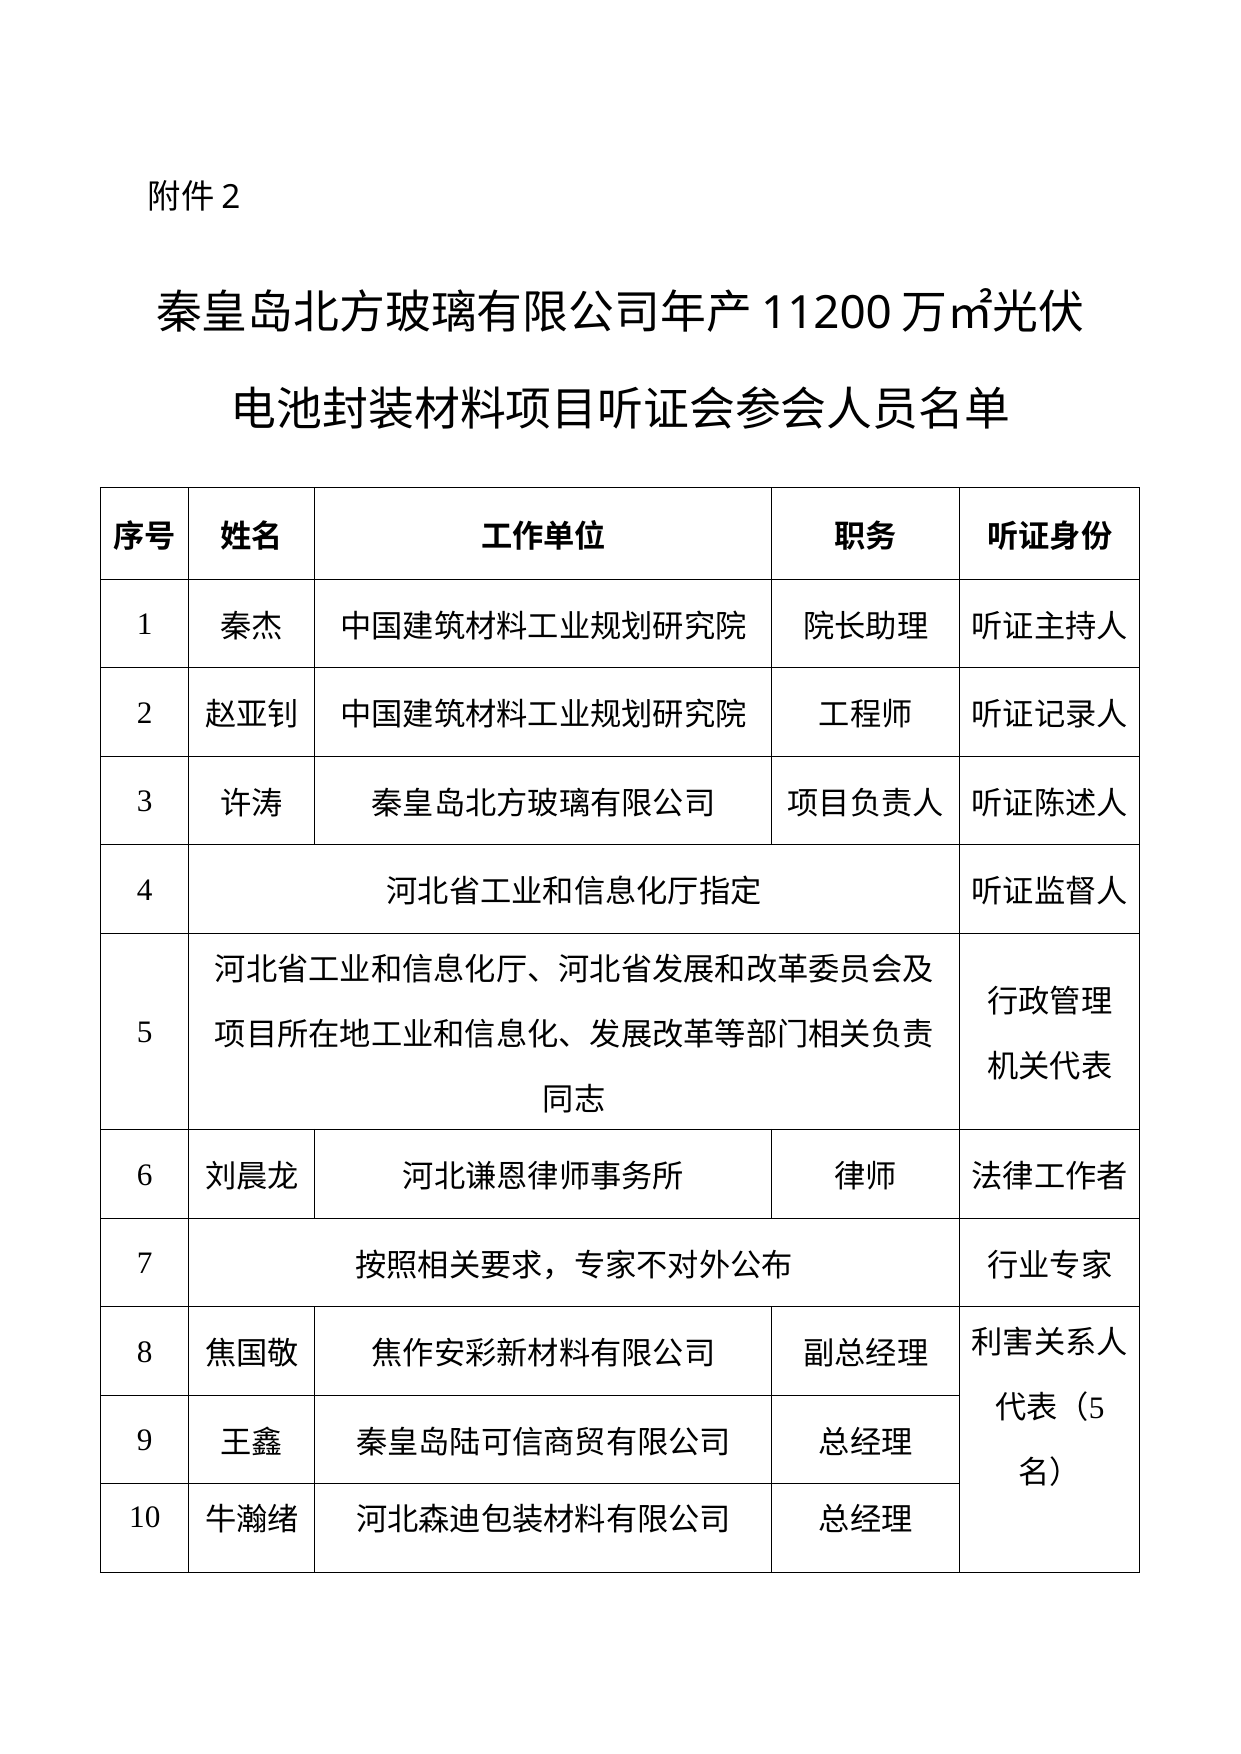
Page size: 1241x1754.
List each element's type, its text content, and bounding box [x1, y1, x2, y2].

table_cell 1 [101, 580, 188, 667]
table_cell 总经理 [772, 1484, 959, 1572]
table_cell 听证记录人 [960, 668, 1139, 756]
table_cell 刘晨龙 [189, 1130, 314, 1217]
table_cell 牛瀚绪 [189, 1484, 314, 1572]
table_cell 河北省工业和信息化厅、河北省发展和改革委员会及项目所在地工业和信息化、发展改革等部门相关负责同志 [189, 934, 959, 1129]
table_cell 河北森迪包装材料有限公司 [315, 1484, 771, 1572]
table_cell 赵亚钊 [189, 668, 314, 756]
table_cell 法律工作者 [960, 1130, 1139, 1217]
table_cell 秦皇岛陆可信商贸有限公司 [315, 1396, 771, 1483]
table_cell 焦国敬 [189, 1307, 314, 1394]
table_cell 9 [101, 1396, 188, 1483]
table_cell 项目负责人 [772, 757, 959, 844]
table_cell 秦杰 [189, 580, 314, 667]
table_cell 中国建筑材料工业规划研究院 [315, 668, 771, 756]
table_header 工作单位 [315, 488, 771, 579]
table_cell 许涛 [189, 757, 314, 844]
table_cell 按照相关要求，专家不对外公布 [189, 1219, 959, 1306]
table_header 职务 [772, 488, 959, 579]
table_cell 10 [101, 1484, 188, 1572]
table_header 序号 [101, 488, 188, 579]
table_cell 2 [101, 668, 188, 756]
table_cell 听证监督人 [960, 845, 1139, 933]
table_cell 8 [101, 1307, 188, 1394]
text 附件2 [148, 162, 1093, 227]
table_cell 律师 [772, 1130, 959, 1217]
table_cell 行政管理 机关代表 [960, 934, 1139, 1129]
table_cell 河北谦恩律师事务所 [315, 1130, 771, 1217]
table_header 姓名 [189, 488, 314, 579]
table_cell 秦皇岛北方玻璃有限公司 [315, 757, 771, 844]
text 秦皇岛北方玻璃有限公司年产11200万㎡光伏电池封装材料项目听证会参会人员名单 [148, 259, 1093, 454]
table_cell 行业专家 [960, 1219, 1139, 1306]
table_cell 7 [101, 1219, 188, 1306]
table_cell 4 [101, 845, 188, 933]
table_cell 6 [101, 1130, 188, 1217]
table_cell 河北省工业和信息化厅指定 [189, 845, 959, 933]
table_cell 王鑫 [189, 1396, 314, 1483]
table_cell 副总经理 [772, 1307, 959, 1394]
table_cell 中国建筑材料工业规划研究院 [315, 580, 771, 667]
table_cell 院长助理 [772, 580, 959, 667]
table_header 听证身份 [960, 488, 1139, 579]
table_cell 工程师 [772, 668, 959, 756]
table_cell 利害关系人代表（5名） [960, 1307, 1139, 1572]
table_cell 3 [101, 757, 188, 844]
table_cell 焦作安彩新材料有限公司 [315, 1307, 771, 1394]
table_cell 5 [101, 934, 188, 1129]
table_cell 听证陈述人 [960, 757, 1139, 844]
table_cell 总经理 [772, 1396, 959, 1483]
table_cell 听证主持人 [960, 580, 1139, 667]
